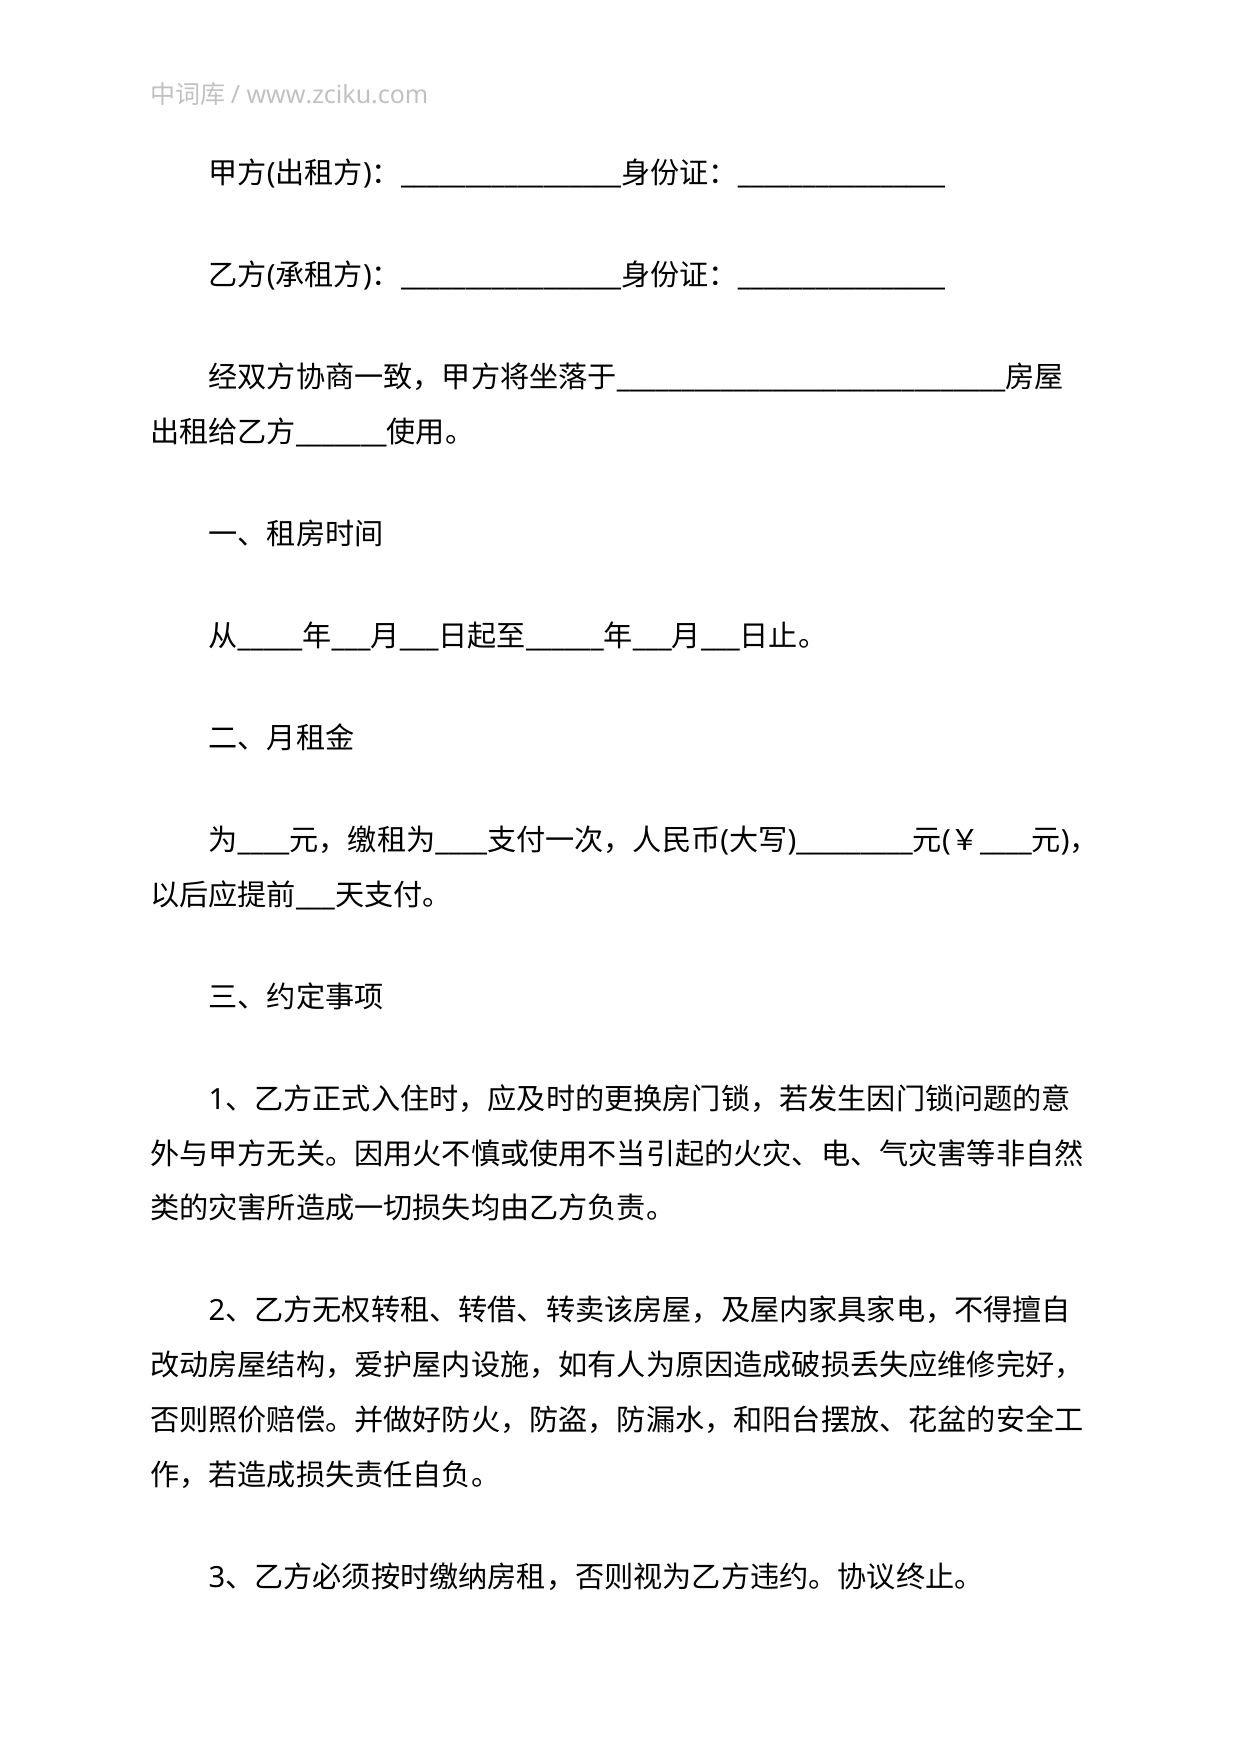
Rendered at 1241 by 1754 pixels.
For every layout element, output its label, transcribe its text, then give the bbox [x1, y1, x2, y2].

text 三、约定事项 [150, 973, 1090, 1016]
text 2、乙方无权转租、转借、转卖该房屋，及屋内家具家电，不得擅自改动房屋结构，爱护屋内设施，如有人为原因造成破损丢失应维修完好，否则照价赔偿。并做好防火，防盗，防漏水，和阳台摆放、花盆的安全工作，若造成损失责任自负。 [150, 1287, 1090, 1494]
text 甲方(出租方)：_________________身份证：________________ [150, 150, 1090, 192]
text 经双方协商一致，甲方将坐落于______________________________房屋出租给乙方_______使用。 [150, 354, 1090, 451]
text 一、租房时间 [150, 511, 1090, 553]
text 为____元，缴租为____支付一次，人民币(大写)_________元(￥____元)，以后应提前___天支付。 [150, 816, 1090, 914]
text 3、乙方必须按时缴纳房租，否则视为乙方违约。协议终止。 [150, 1553, 1090, 1596]
text 二、月租金 [150, 715, 1090, 757]
text 乙方(承租方)：_________________身份证：________________ [150, 252, 1090, 294]
text 1、乙方正式入住时，应及时的更换房门锁，若发生因门锁问题的意外与甲方无关。因用火不慎或使用不当引起的火灾、电、气灾害等非自然类的灾害所造成一切损失均由乙方负责。 [150, 1075, 1090, 1227]
text 从_____年___月___日起至______年___月___日止。 [150, 613, 1090, 655]
